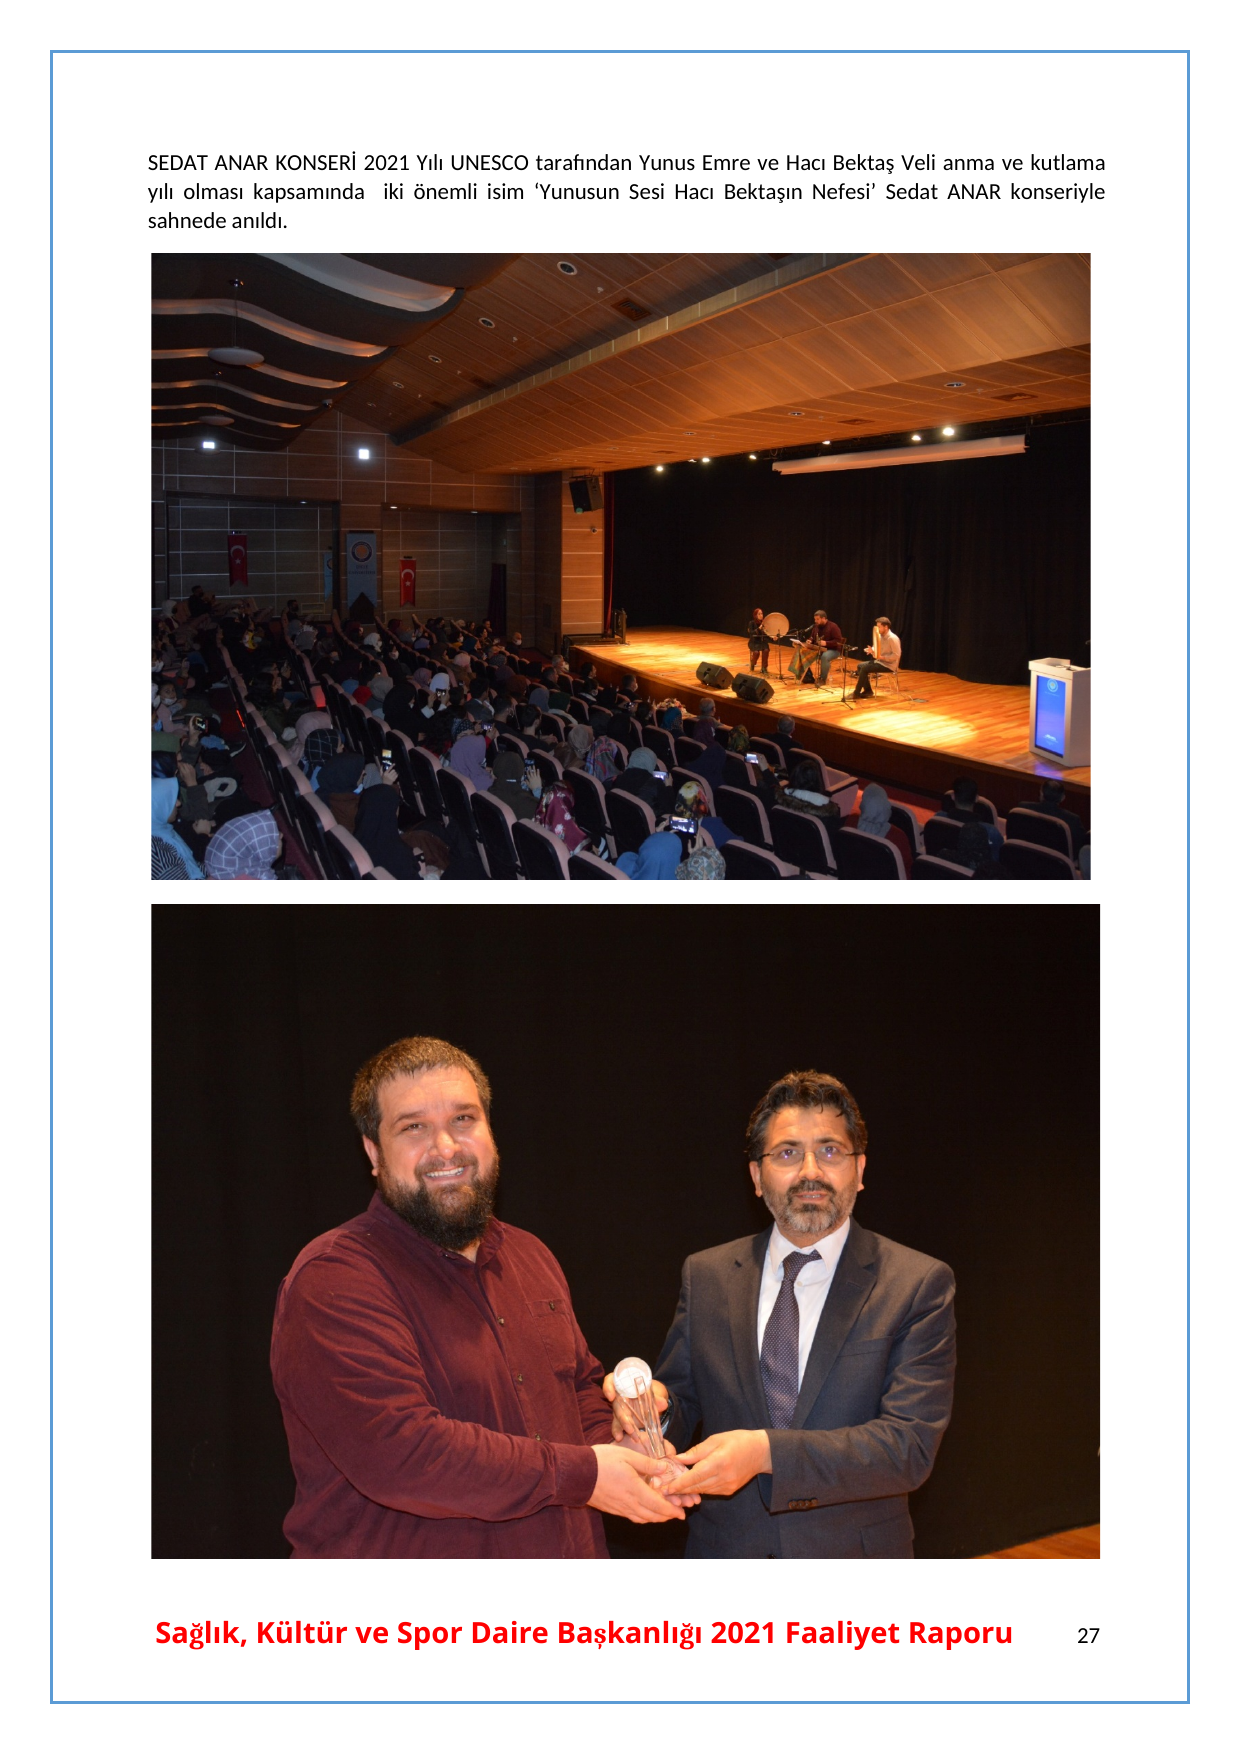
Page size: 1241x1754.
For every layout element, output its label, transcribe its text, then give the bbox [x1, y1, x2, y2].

picture [150, 253, 1090, 878]
text SEDAT ANAR KONSERİ 2021 Yılı UNESCO tarafından Yunus Emre ve Hacı Bektaş Veli anma ve kutlama yılı olması kapsamında iki önemli isim ‘Yunusun Sesi Hacı Bektaşın Nefesi’ Sedat ANAR konseriyle sahnede anıldı. [148, 148, 1107, 234]
picture [150, 904, 1100, 1558]
